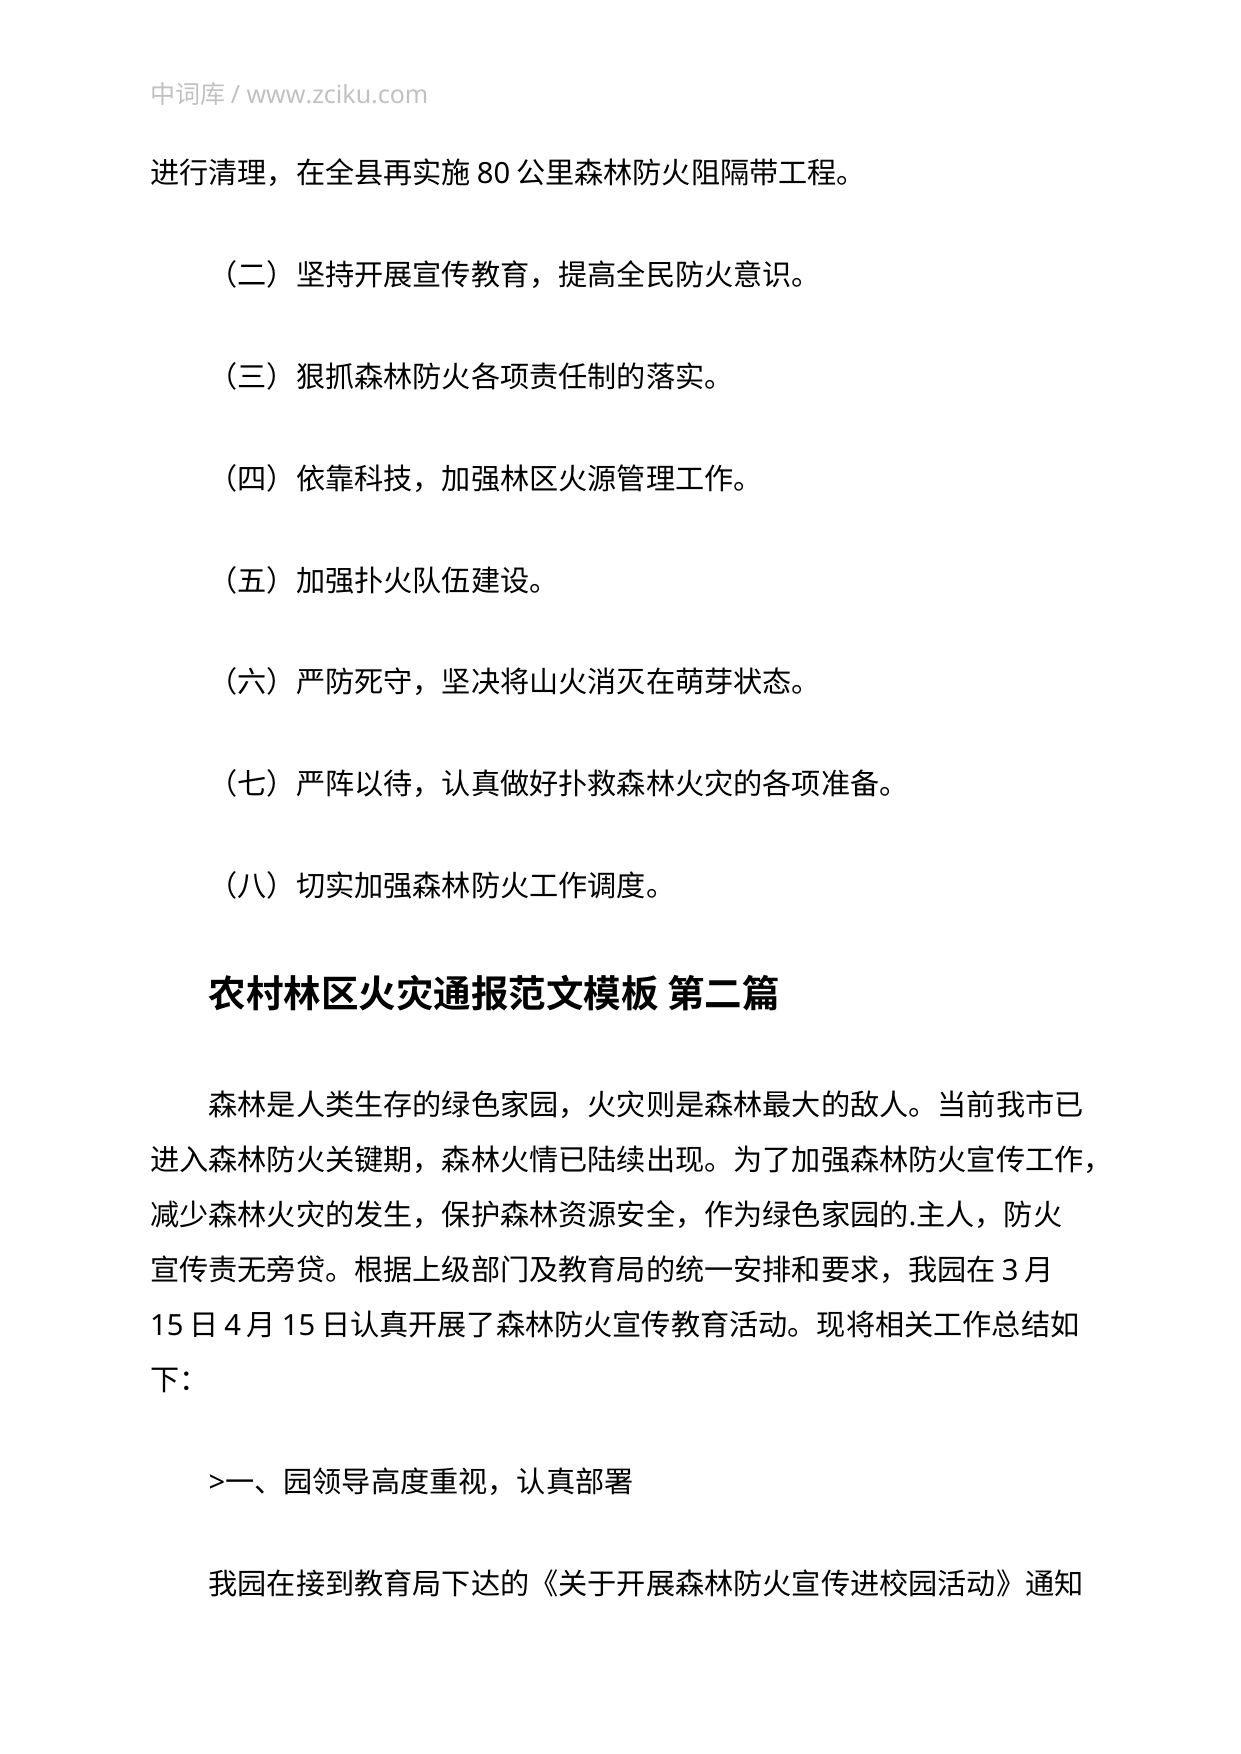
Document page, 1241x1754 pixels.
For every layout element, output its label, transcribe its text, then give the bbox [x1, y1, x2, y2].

text 农村林区火灾通报范文模板 第二篇 [150, 964, 1090, 1019]
text （三）狠抓森林防火各项责任制的落实。 [150, 354, 1090, 396]
text （八）切实加强森林防火工作调度。 [150, 863, 1090, 905]
text （五）加强扑火队伍建设。 [150, 557, 1090, 599]
text >一、园领导高度重视，认真部署 [150, 1458, 1090, 1501]
text （二）坚持开展宣传教育，提高全民防火意识。 [150, 252, 1090, 294]
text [150, 150, 1090, 192]
text （七）严阵以待，认真做好扑救森林火灾的各项准备。 [150, 761, 1090, 803]
text （六）严防死守，坚决将山火消灭在萌芽状态。 [150, 659, 1090, 701]
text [150, 1560, 1090, 1603]
text （四）依靠科技，加强林区火源管理工作。 [150, 456, 1090, 498]
text 森林是人类生存的绿色家园，火灾则是森林最大的敌人。当前我市已进入森林防火关键期，森林火情已陆续出现。为了加强森林防火宣传工作，减少森林火灾的发生，保护森林资源安全，作为绿色家园的.主人，防火宣传责无旁贷。根据上级部门及教育局的统一安排和要求，我园在3月15日4月15日认真开展了森林防火宣传教育活动。现将相关工作总结如下： [150, 1082, 1090, 1399]
